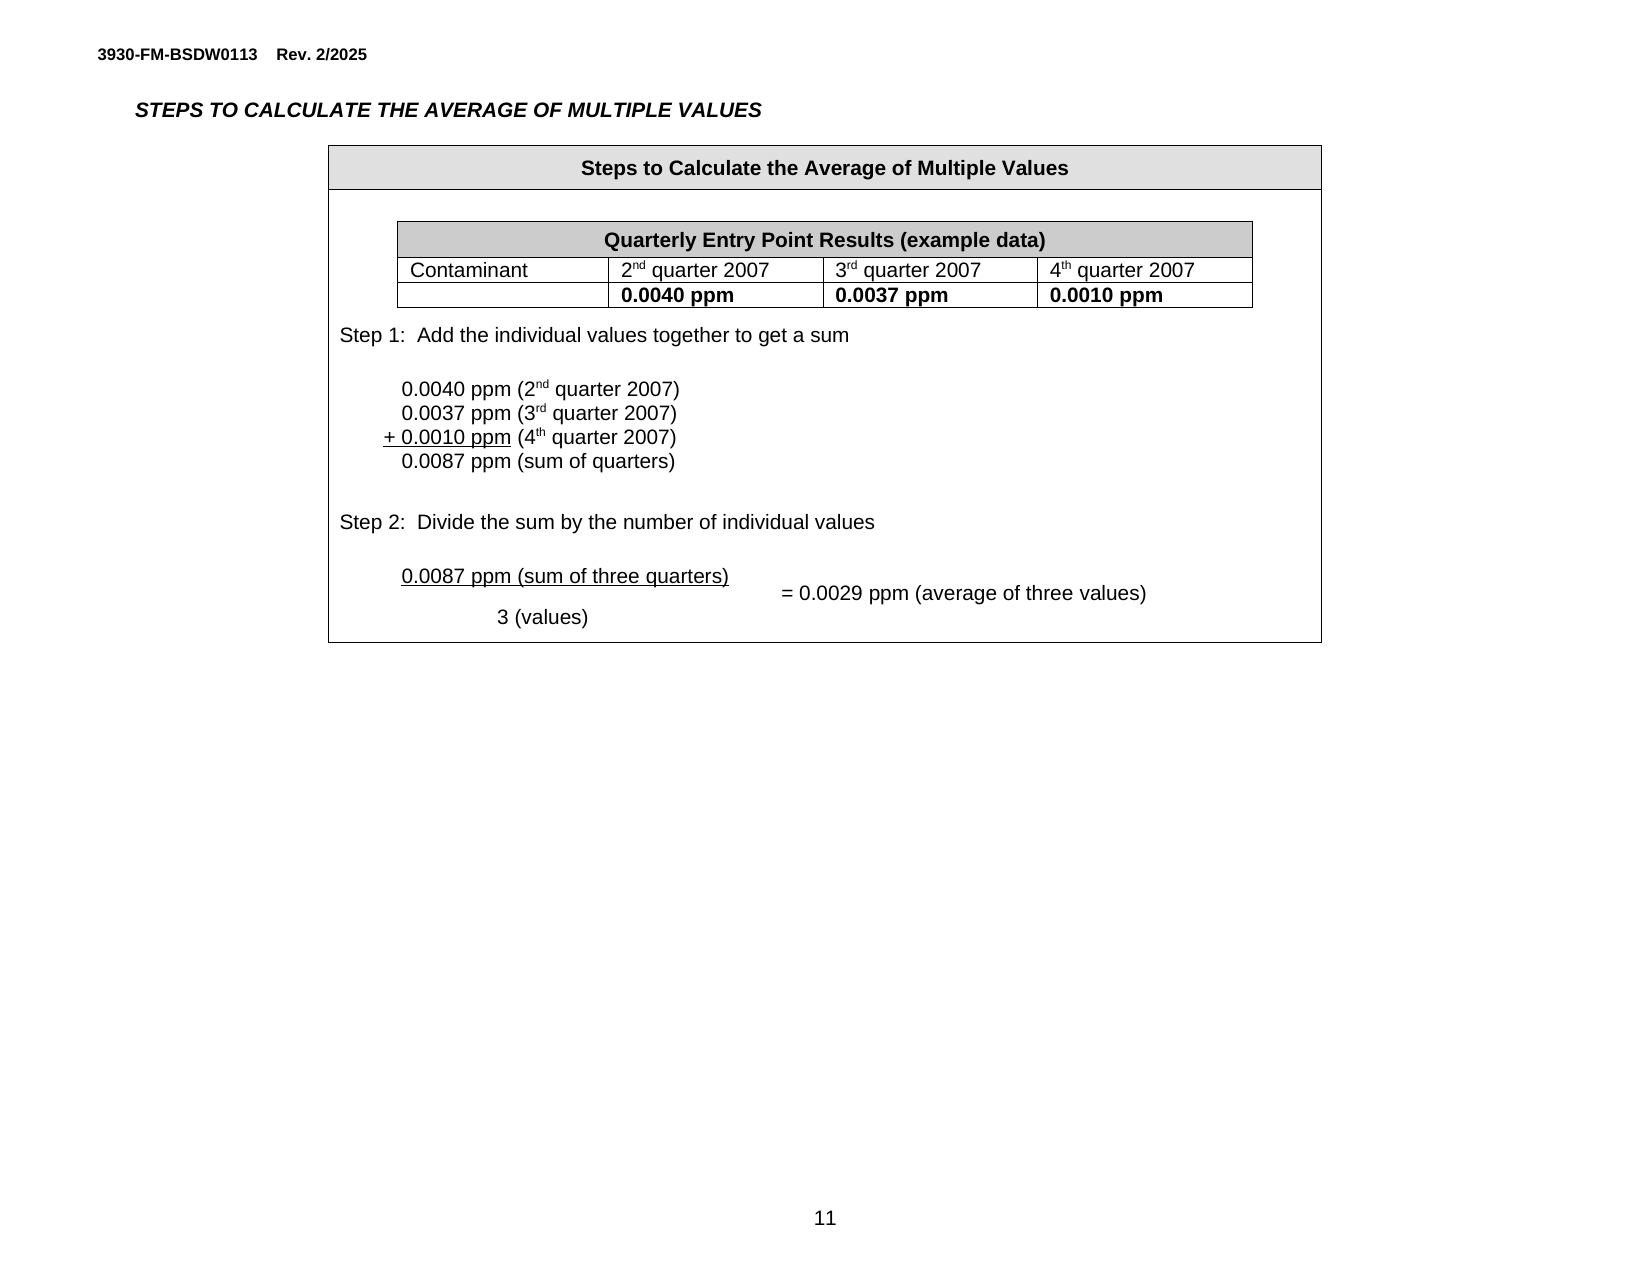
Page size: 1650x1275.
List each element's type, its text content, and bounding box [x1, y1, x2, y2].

table_header Steps to Calculate the Average of Multiple Values [329, 146, 1321, 189]
table_cell Step 1: Add the individual values together to get a sum 0.0040 ppm (2nd quarter 2007) 0.0037 ppm (3rd quarter 2007) + 0.0010 ppm (4th quarter 2007) 0.0087 ppm (sum of quarters) Step 2: Divide the sum by the number of individual values 0.0087 ppm (sum of three quarters) = 0.0029 ppm (average of three values) 3 (values) [329, 190, 1321, 642]
subtitle Steps TO CALCULATE THE AVERAGE OF MULTIPLE VALUES [135, 97, 1552, 121]
